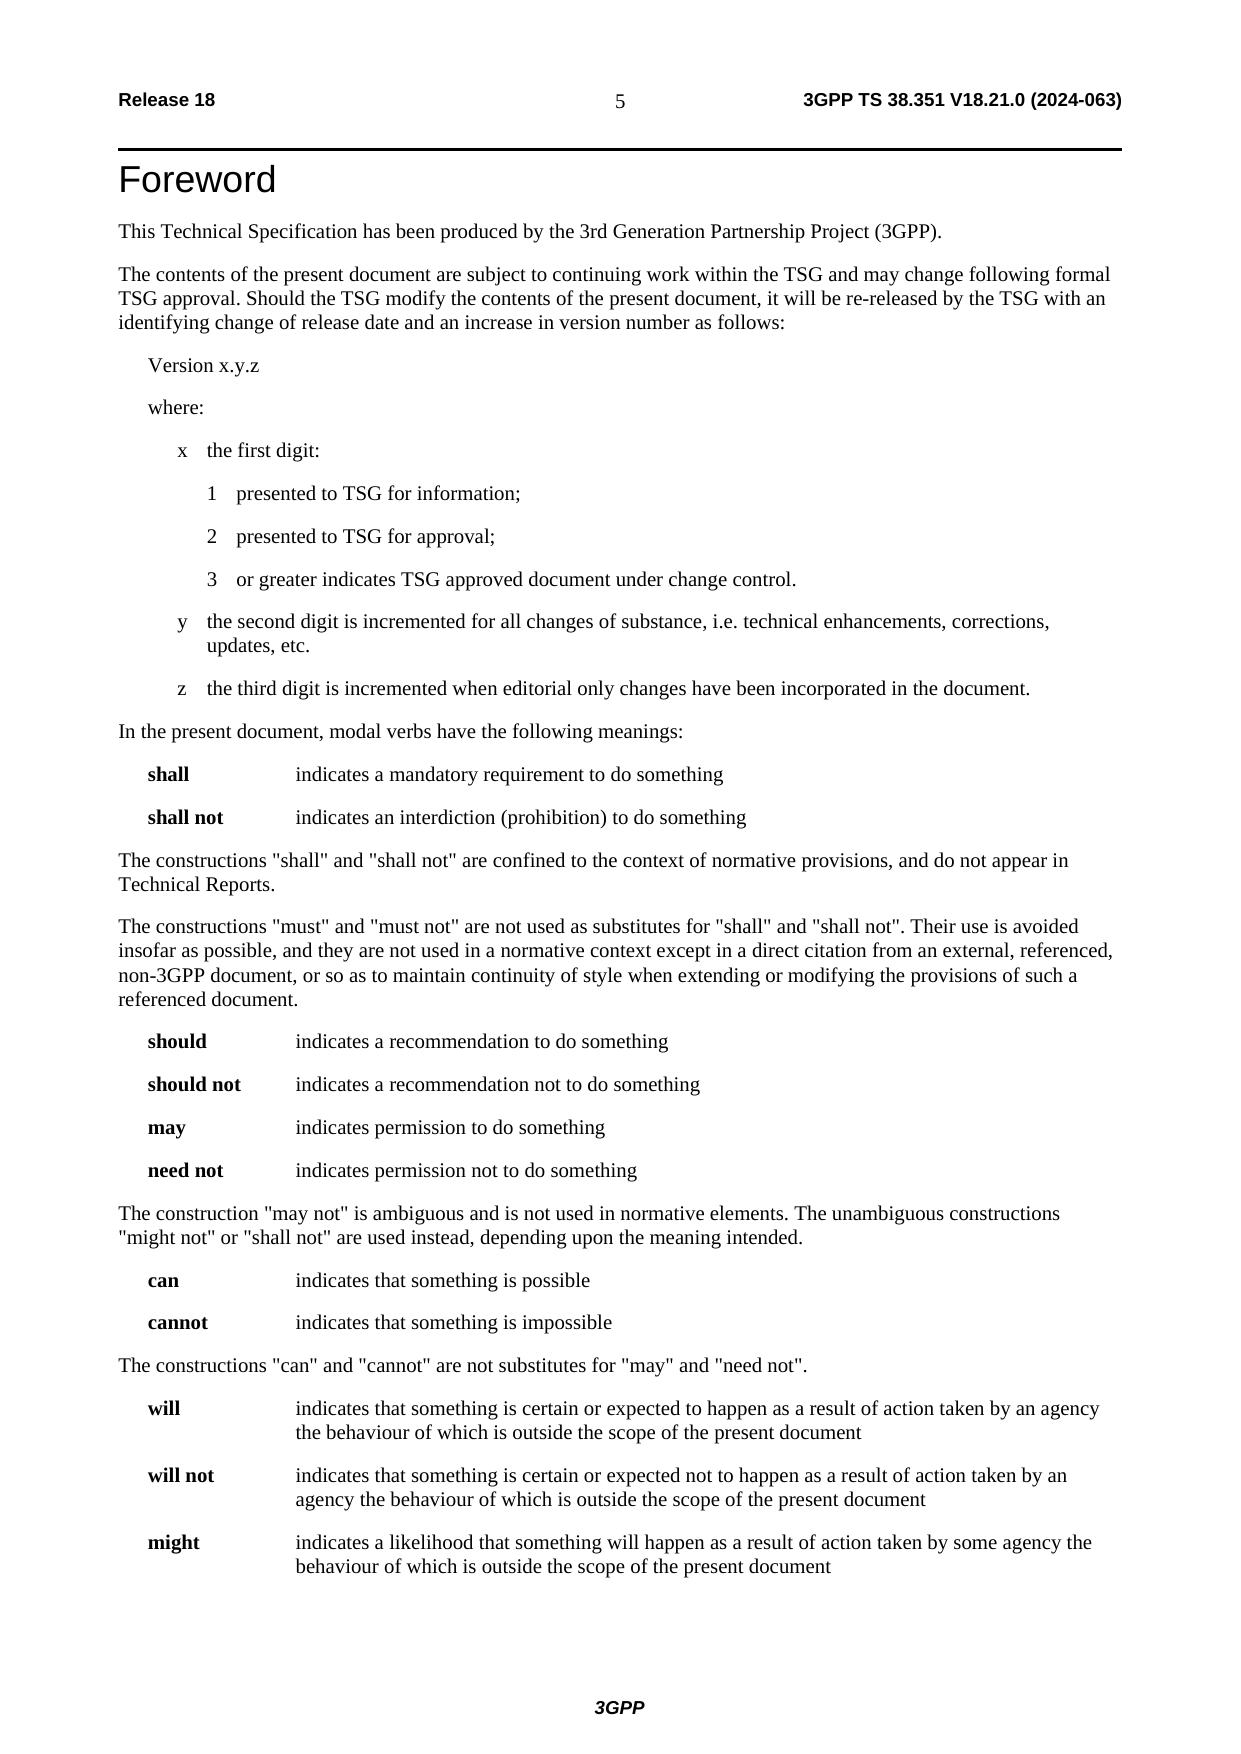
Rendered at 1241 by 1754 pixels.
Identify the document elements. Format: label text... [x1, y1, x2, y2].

text will not indicates that something is certain or expected not to happen as a result of action taken by an agency the behaviour of which is outside the scope of the present document [148, 1463, 1122, 1511]
text should indicates a recommendation to do something [148, 1029, 1122, 1053]
text The contents of the present document are subject to continuing work within the TSG and may change following formal TSG approval. Should the TSG modify the contents of the present document, it will be re-released by the TSG with an identifying change of release date and an increase in version number as follows: [118, 262, 1122, 334]
text The constructions "must" and "must not" are not used as substitutes for "shall" and "shall not". Their use is avoided insofar as possible, and they are not used in a normative context except in a direct citation from an external, referenced, non-3GPP document, or so as to maintain continuity of style when extending or modifying the provisions of such a referenced document. [118, 914, 1122, 1011]
text The constructions "shall" and "shall not" are confined to the context of normative provisions, and do not appear in Technical Reports. [118, 847, 1122, 896]
text 2 presented to TSG for approval; [207, 524, 1122, 548]
text might indicates a likelihood that something will happen as a result of action taken by some agency the behaviour of which is outside the scope of the present document [148, 1530, 1122, 1578]
text This Technical Specification has been produced by the 3rd Generation Partnership Project (3GPP). [118, 219, 1122, 243]
text 3 or greater indicates TSG approved document under change control. [207, 567, 1122, 591]
text can indicates that something is possible [148, 1267, 1122, 1292]
text where: [148, 395, 1122, 419]
text may indicates permission to do something [148, 1115, 1122, 1139]
text z the third digit is incremented when editorial only changes have been incorporated in the document. [177, 676, 1122, 700]
text will indicates that something is certain or expected to happen as a result of action taken by an agency the behaviour of which is outside the scope of the present document [148, 1396, 1122, 1444]
text The constructions "can" and "cannot" are not substitutes for "may" and "need not". [118, 1353, 1122, 1377]
text 1 presented to TSG for information; [207, 481, 1122, 505]
text Version x.y.z [148, 352, 1122, 377]
text need not indicates permission not to do something [148, 1158, 1122, 1182]
text cannot indicates that something is impossible [148, 1310, 1122, 1334]
text x the first digit: [177, 438, 1122, 462]
text y the second digit is incremented for all changes of substance, i.e. technical enhancements, corrections, updates, etc. [177, 609, 1122, 657]
subtitle Foreword [118, 151, 1122, 200]
text shall indicates a mandatory requirement to do something [148, 762, 1122, 786]
text In the present document, modal verbs have the following meanings: [118, 719, 1122, 743]
text shall not indicates an interdiction (prohibition) to do something [148, 805, 1122, 829]
text should not indicates a recommendation not to do something [148, 1072, 1122, 1096]
text The construction "may not" is ambiguous and is not used in normative elements. The unambiguous constructions "might not" or "shall not" are used instead, depending upon the meaning intended. [118, 1201, 1122, 1249]
